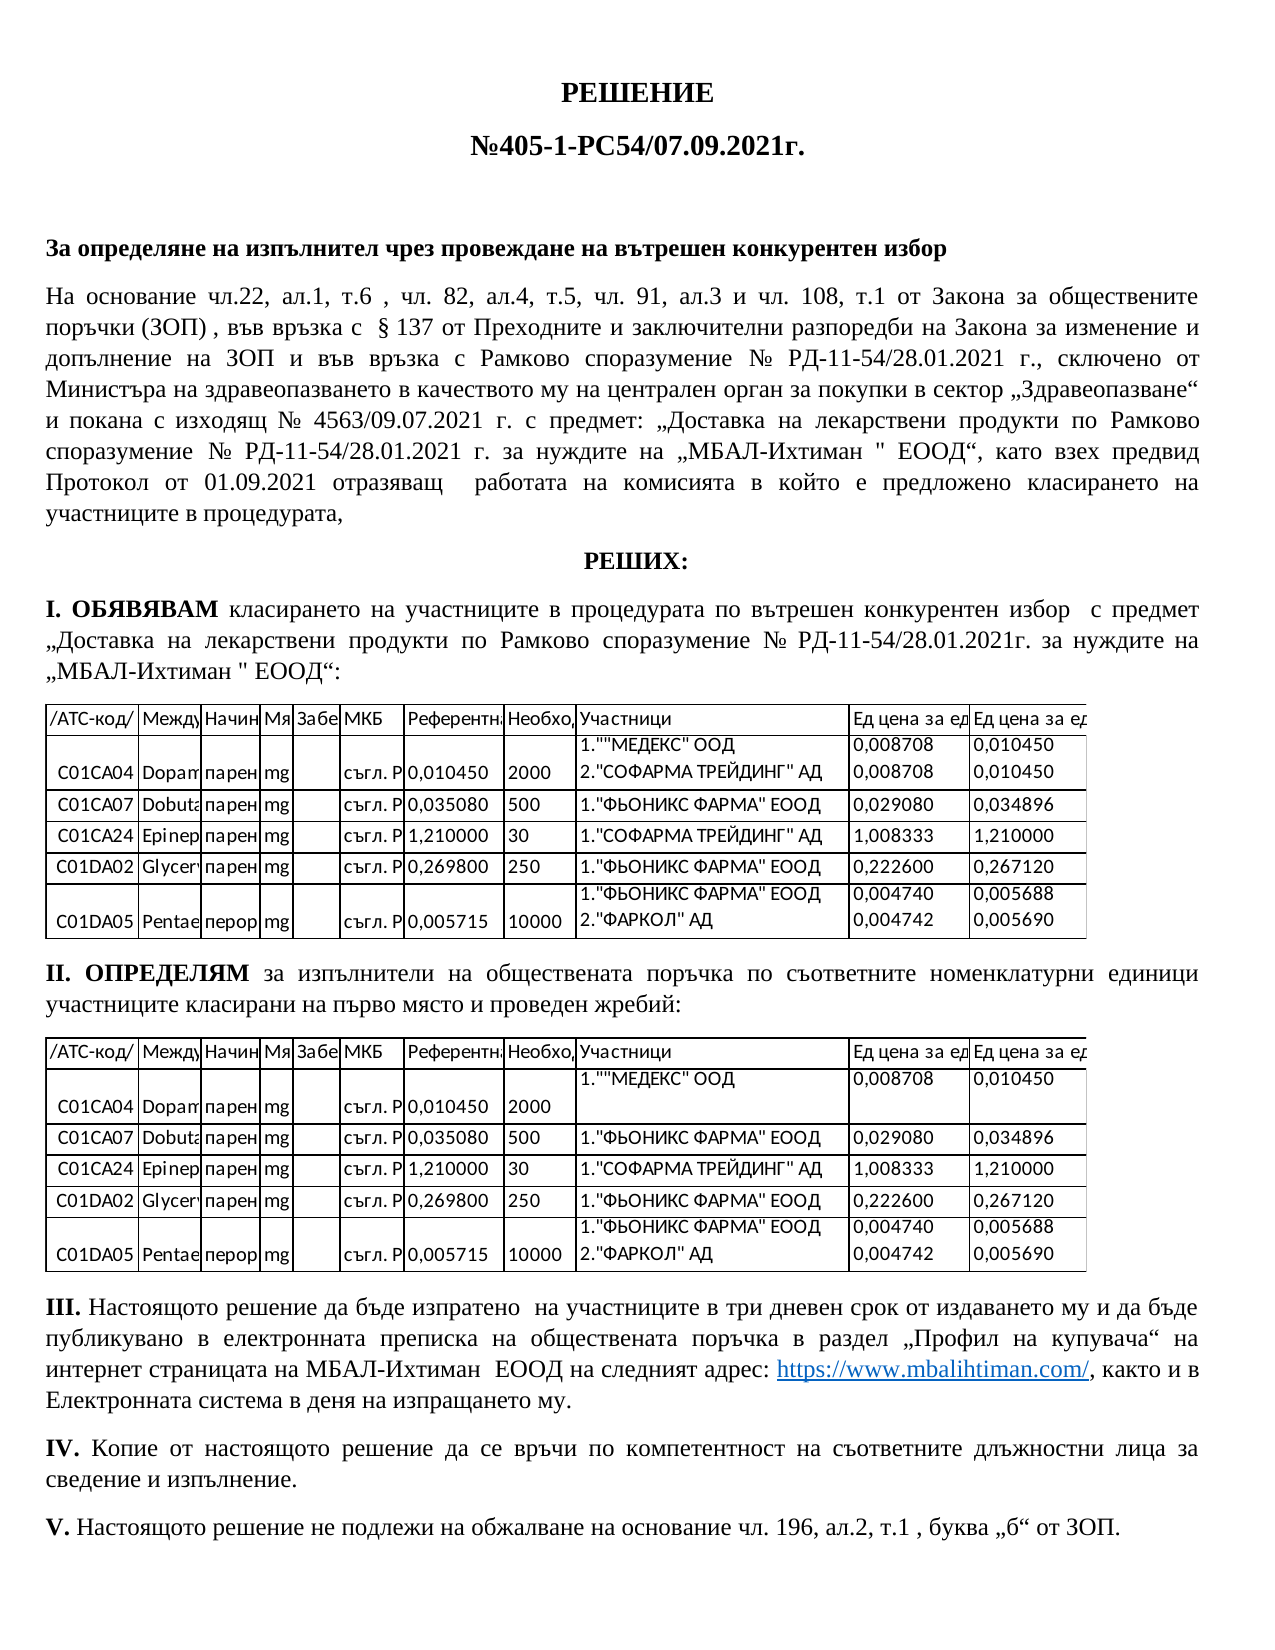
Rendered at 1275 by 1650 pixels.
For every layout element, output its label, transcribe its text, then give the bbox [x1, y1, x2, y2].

text III. Настоящото решение да бъде изпратено на участниците в три дневен срок от издаването му и да бъде публикувано в електронната преписка на обществената поръчка в раздел „Профил на купувача“ на интернет страницата на МБАЛ-Ихтиман ЕООД на следният адрес: https://www.mbalihtiman.com/, както и в Електронната система в деня на изпращането му. [45, 1292, 1200, 1414]
text II. ОПРЕДЕЛЯМ за изпълнители на обществената поръчка по съответните номенклатурни единици участниците класирани на първо място и проведен жребий: [45, 958, 1200, 1018]
text I. ОБЯВЯВАМ класирането на участниците в процедурата по вътрешен конкурентен избор с предмет „Доставка на лекарствени продукти по Рамково споразумение № РД-11-54/28.01.2021г. за нуждите на „МБАЛ-Ихтиман " ЕООД“: [45, 594, 1200, 685]
text На основание чл.22, ал.1, т.6 , чл. 82, ал.4, т.5, чл. 91, ал.3 и чл. 108, т.1 от Закона за обществените поръчки (ЗОП) , във връзка с § 137 от Преходните и заключителни разпоредби на Закона за изменение и допълнение на ЗОП и във връзка с Рамково споразумение № РД-11-54/28.01.2021 г., сключено от Министъра на здравеопазването в качеството му на централен орган за покупки в сектор „Здравеопазване“ и покана с изходящ № 4563/09.07.2021 г. с предмет: „Доставка на лекарствени продукти по Рамково споразумение № РД-11-54/28.01.2021 г. за нуждите на „МБАЛ-Ихтиман " ЕООД“, като взех предвид Протокол от 01.09.2021 отразяващ работата на комисията в който е предложено класирането на участниците в процедурата, [45, 281, 1200, 527]
text За определяне на изпълнител чрез провеждане на вътрешен конкурентен избор [45, 233, 1200, 262]
text РЕШИХ: [45, 546, 1227, 575]
text V. Настоящото решение не подлежи на обжалване на основание чл. 196, ал.2, т.1 , буква „б“ от ЗОП. [45, 1512, 1200, 1540]
text РЕШЕНИЕ [75, 75, 1200, 108]
text IV. Копие от настоящото решение да се връчи по компетентност на съответните длъжностни лица за сведение и изпълнение. [45, 1433, 1200, 1493]
text №405-1-РС54/07.09.2021г. [75, 128, 1200, 161]
